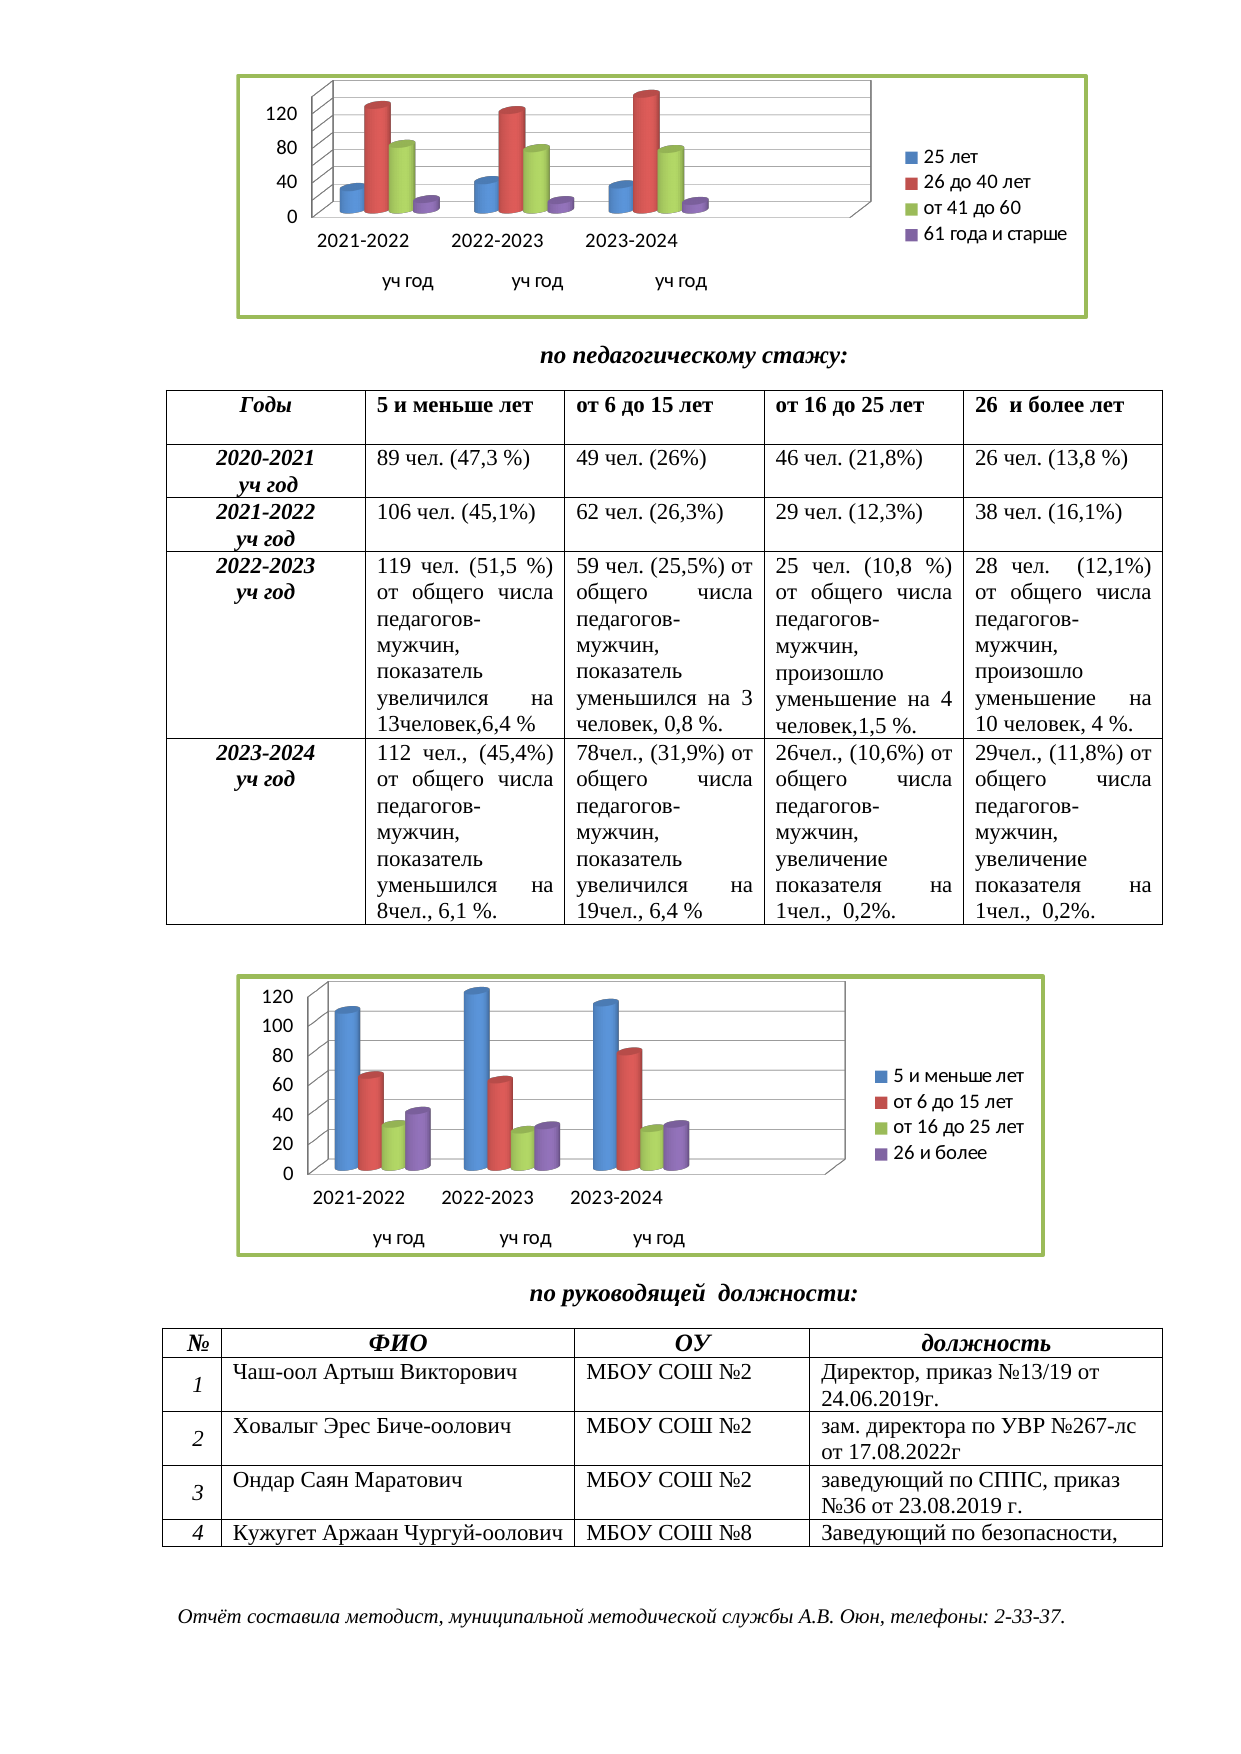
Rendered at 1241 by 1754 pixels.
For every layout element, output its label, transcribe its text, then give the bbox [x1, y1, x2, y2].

table_cell заведующий по СППС, приказ №36 от 23.08.2019 г. [810, 1466, 1162, 1518]
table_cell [810, 1520, 1162, 1546]
table_cell 29 чел. (12,3%) [765, 498, 963, 551]
table_cell Ховалыг Эрес Биче-оолович [222, 1412, 574, 1465]
table_cell 26 чел. (13,8 %) [964, 445, 1162, 497]
table_header Годы [167, 391, 365, 443]
table_cell 119 чел. (51,5 %) от общего числа педагогов-мужчин, показатель увеличился на 13человек,6,4 % [366, 552, 564, 738]
table_header от 6 до 15 лет [565, 391, 764, 443]
table_cell зам. директора по УВР №267-лс от 17.08.2022г [810, 1412, 1162, 1465]
table_cell 106 чел. (45,1%) [366, 498, 564, 551]
table_cell МБОУ СОШ №2 [575, 1358, 809, 1411]
table_cell Чаш-оол Артыш Викторович [222, 1358, 574, 1411]
table_cell 49 чел. (26%) [565, 445, 764, 497]
table_cell 3 [163, 1466, 221, 1518]
text по педагогическому стажу: [177, 340, 1152, 369]
table_header 5 и меньше лет [366, 391, 564, 443]
table_cell Ондар Саян Маратович [222, 1466, 574, 1518]
table_cell Директор, приказ №13/19 от 24.06.2019г. [810, 1358, 1162, 1411]
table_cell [222, 1520, 574, 1546]
table_cell МБОУ СОШ №2 [575, 1466, 809, 1518]
table_header ОУ [575, 1329, 809, 1357]
table_cell 28 чел. (12,1%) от общего числа педагогов-мужчин, произошло уменьшение на 10 человек, 4 %. [964, 552, 1162, 738]
table_cell 2020-2021 уч год [167, 445, 365, 497]
table_cell 78чел., (31,9%) от общего числа педагогов-мужчин, показатель увеличился на 19чел., 6,4 % [565, 739, 764, 924]
table_header ФИО [222, 1329, 574, 1357]
table_cell 38 чел. (16,1%) [964, 498, 1162, 551]
table_cell 89 чел. (47,3 %) [366, 445, 564, 497]
table_cell 2021-2022 уч год [167, 498, 365, 551]
table_cell 4 [163, 1520, 221, 1546]
table_cell 2 [163, 1412, 221, 1465]
table_cell МБОУ СОШ №2 [575, 1412, 809, 1465]
table_cell МБОУ СОШ №8 [575, 1520, 809, 1546]
table_header № [163, 1329, 221, 1357]
table_cell 46 чел. (21,8%) [765, 445, 963, 497]
table_header от 16 до 25 лет [765, 391, 963, 443]
table_cell 62 чел. (26,3%) [565, 498, 764, 551]
table_cell 29чел., (11,8%) от общего числа педагогов-мужчин, увеличение показателя на 1чел., 0,2%. [964, 739, 1162, 924]
table_cell 26чел., (10,6%) от общего числа педагогов-мужчин, увеличение показателя на 1чел., 0,2%. [765, 739, 963, 924]
text по руководящей должности: [177, 1278, 1152, 1307]
table_cell 2022-2023 уч год [167, 552, 365, 738]
table_cell 112 чел., (45,4%) от общего числа педагогов-мужчин, показатель уменьшился на 8чел., 6,1 %. [366, 739, 564, 924]
table_header 26 и более лет [964, 391, 1162, 443]
table_cell 59 чел. (25,5%) от общего числа педагогов-мужчин, показатель уменьшился на 3 человек, 0,8 %. [565, 552, 764, 738]
table_header должность [810, 1329, 1162, 1357]
table_cell 2023-2024 уч год [167, 739, 365, 924]
table_cell 25 чел. (10,8 %) от общего числа педагогов-мужчин, произошло уменьшение на 4 человек,1,5 %. [765, 552, 963, 738]
table_cell 1 [163, 1358, 221, 1411]
